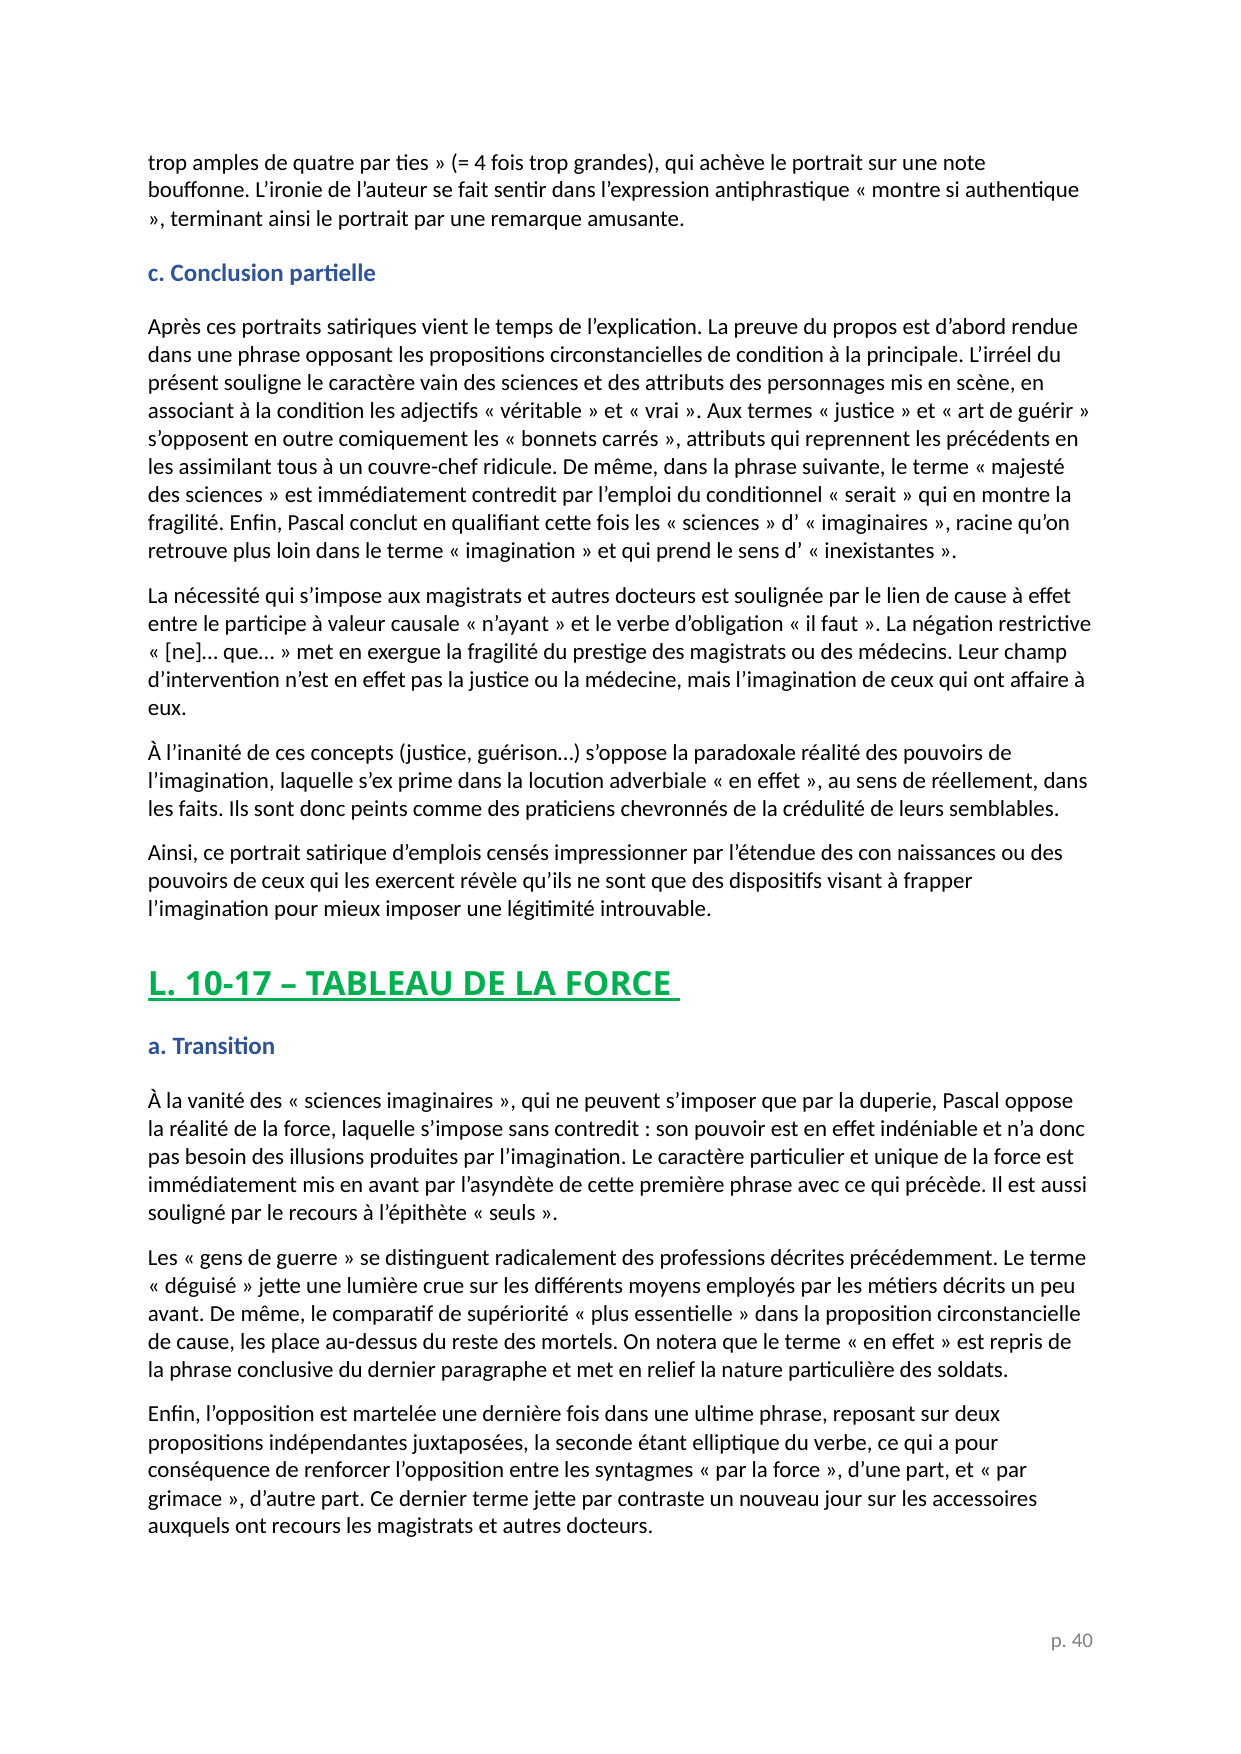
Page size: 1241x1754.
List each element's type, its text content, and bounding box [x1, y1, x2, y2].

text À l’inanité de ces concepts (justice, guérison…) s’oppose la paradoxale réalité des pouvoirs de l’imagination, laquelle s’ex prime dans la locution adverbiale « en effet », au sens de réellement, dans les faits. Ils sont donc peints comme des praticiens chevronnés de la crédulité de leurs semblables. [148, 738, 1093, 822]
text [148, 148, 1093, 232]
text Enfin, l’opposition est martelée une dernière fois dans une ultime phrase, reposant sur deux propositions indépendantes juxtaposées, la seconde étant elliptique du verbe, ce qui a pour conséquence de renforcer l’opposition entre les syntagmes « par la force », d’une part, et « par grimace », d’autre part. Ce dernier terme jette par contraste un nouveau jour sur les accessoires auxquels ont recours les magistrats et autres docteurs. [148, 1399, 1093, 1540]
text La nécessité qui s’impose aux magistrats et autres docteurs est soulignée par le lien de cause à effet entre le participe à valeur causale « n’ayant » et le verbe d’obligation « il faut ». La négation restrictive « [ne]… que… » met en exergue la fragilité du prestige des magistrats ou des médecins. Leur champ d’intervention n’est en effet pas la justice ou la médecine, mais l’imagination de ceux qui ont affaire à eux. [148, 581, 1093, 721]
text Après ces portraits satiriques vient le temps de l’explication. La preuve du propos est d’abord rendue dans une phrase opposant les propositions circonstancielles de condition à la principale. L’irréel du présent souligne le caractère vain des sciences et des attributs des personnages mis en scène, en associant à la condition les adjectifs « véritable » et « vrai ». Aux termes « justice » et « art de guérir » s’opposent en outre comiquement les « bonnets carrés », attributs qui reprennent les précédents en les assimilant tous à un couvre-chef ridicule. De même, dans la phrase suivante, le terme « majesté des sciences » est immédiatement contredit par l’emploi du conditionnel « serait » qui en montre la fragilité. Enfin, Pascal conclut en qualifiant cette fois les « sciences » d’ « imaginaires », racine qu’on retrouve plus loin dans le terme « imagination » et qui prend le sens d’ « inexistantes ». [148, 312, 1093, 564]
text Les « gens de guerre » se distinguent radicalement des professions décrites précédemment. Le terme « déguisé » jette une lumière crue sur les différents moyens employés par les métiers décrits un peu avant. De même, le comparatif de supériorité « plus essentielle » dans la proposition circonstancielle de cause, les place au-dessus du reste des mortels. On notera que le terme « en effet » est repris de la phrase conclusive du dernier paragraphe et met en relief la nature particulière des soldats. [148, 1243, 1093, 1383]
text Ainsi, ce portrait satirique d’emplois censés impressionner par l’étendue des con naissances ou des pouvoirs de ceux qui les exercent révèle qu’ils ne sont que des dispositifs visant à frapper l’imagination pour mieux imposer une légitimité introuvable. [148, 838, 1093, 923]
subtitle a. Transition [148, 1031, 1093, 1061]
text À la vanité des « sciences imaginaires », qui ne peuvent s’imposer que par la duperie, Pascal oppose la réalité de la force, laquelle s’impose sans contredit : son pouvoir est en effet indéniable et n’a donc pas besoin des illusions produites par l’imagination. Le caractère particulier et unique de la force est immédiatement mis en avant par l’asyndète de cette première phrase avec ce qui précède. Il est aussi souligné par le recours à l’épithète « seuls ». [148, 1086, 1093, 1226]
subtitle L. 10-17 – TABLEAU DE LA FORCE [148, 960, 1093, 1006]
subtitle c. Conclusion partielle [148, 257, 1093, 287]
